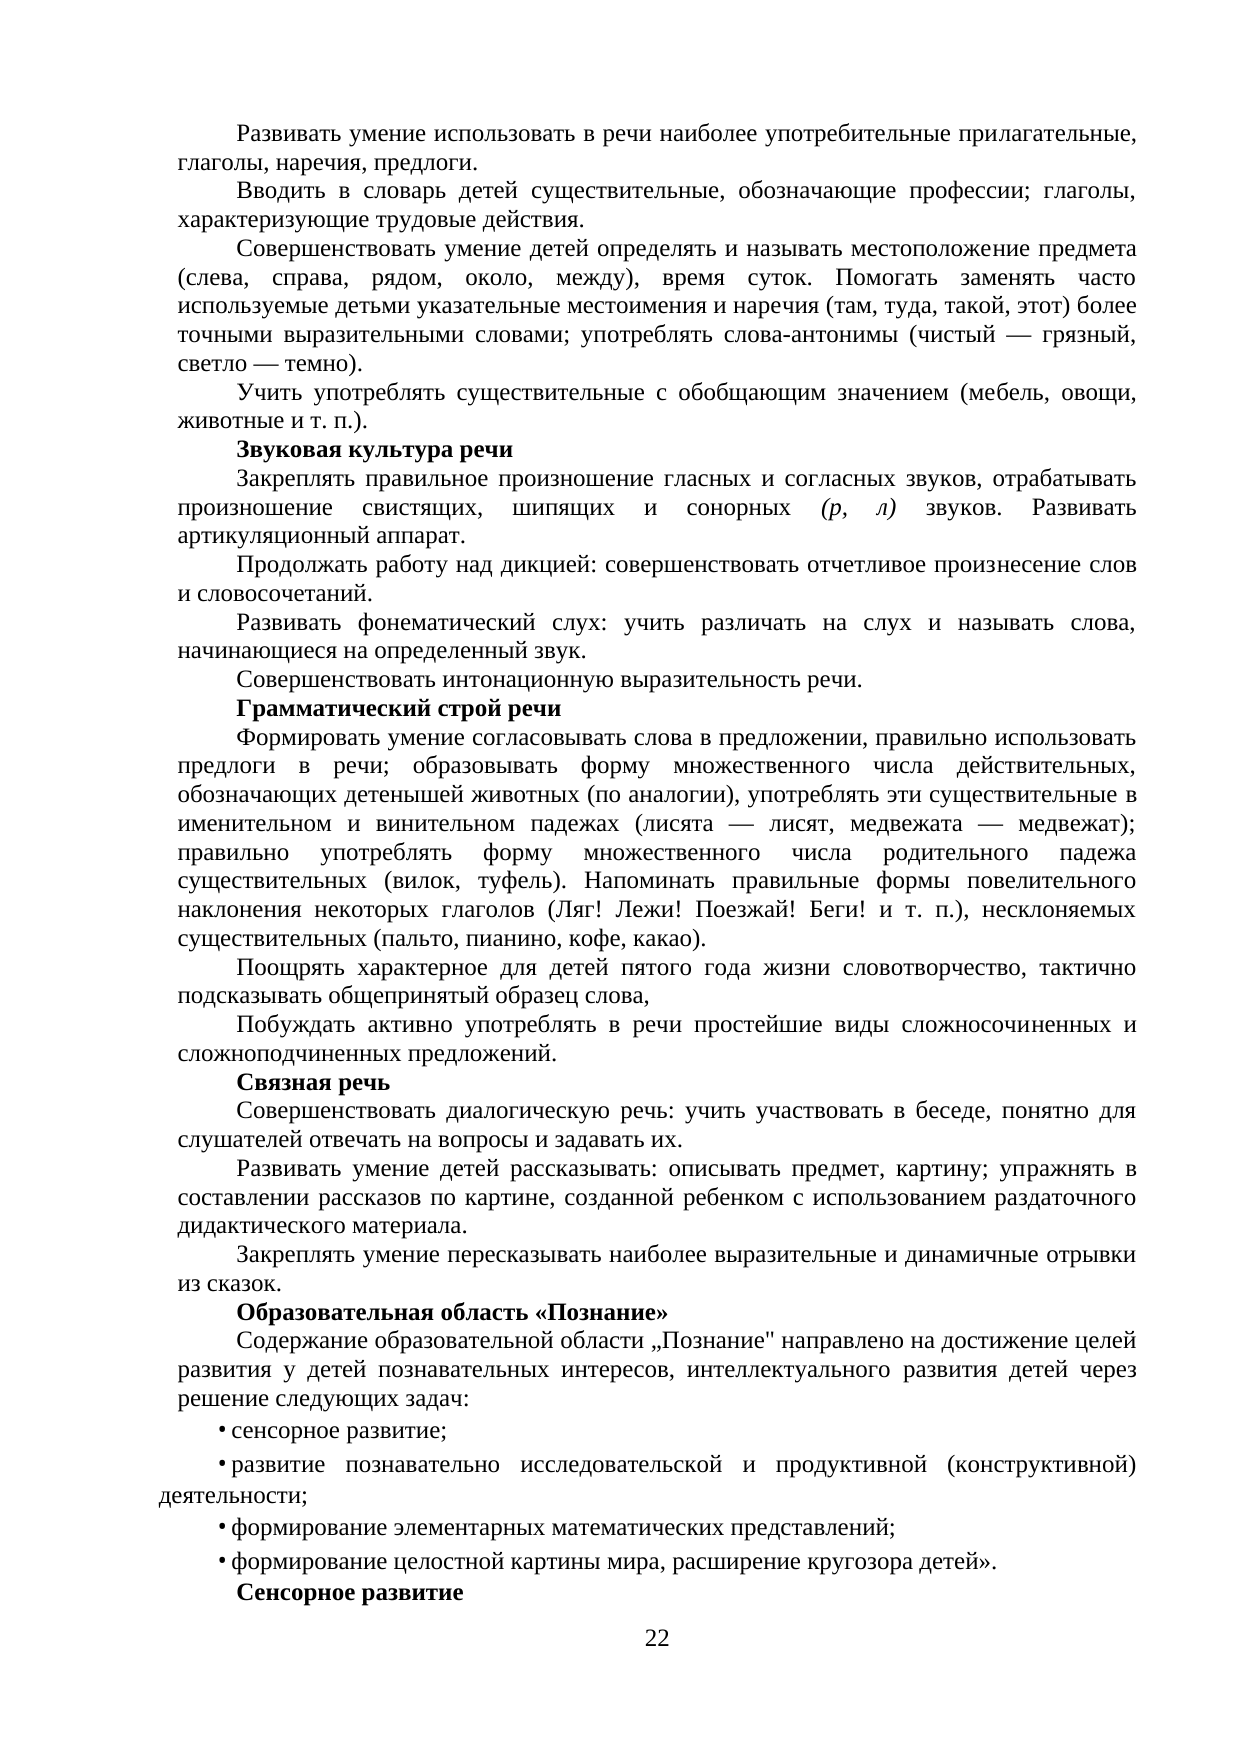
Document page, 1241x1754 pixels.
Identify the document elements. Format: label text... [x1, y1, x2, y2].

text Развивать умение детей рассказывать: описывать предмет, картину; упражнять в составлении рассказов по картине, созданной ребенком с использованием раздаточного дидактического материала. [177, 1153, 1137, 1239]
text Развивать фонематический слух: учить различать на слух и называть слова, начинающиеся на определенный звук. [177, 607, 1137, 664]
text Закреплять умение пересказывать наиболее выразительные и динамичные отрывки из сказок. [177, 1239, 1137, 1297]
text Образовательная область «Познание» [177, 1297, 1137, 1326]
text Грамматический строй речи [177, 693, 1137, 722]
text Совершенствовать диалогическую речь: учить участвовать в беседе, понятно для слушателей отвечать на вопросы и задавать их. [177, 1096, 1137, 1153]
text Содержание образовательной области „Познание" направлено на достижение целей развития у детей познавательных интересов, интеллектуального развития детей через решение следующих задач: [177, 1326, 1137, 1412]
list формирование целостной картины мира, расширение кругозора детей». [158, 1543, 1137, 1577]
text Совершенствовать интонационную выразительность речи. [177, 664, 1137, 693]
text Поощрять характерное для детей пятого года жизни словотворчество, тактично подсказывать общепринятый образец слова, [177, 952, 1137, 1009]
text Вводить в словарь детей существительные, обозначающие профессии; глаголы, характеризующие трудовые действия. [177, 176, 1137, 233]
text Сенсорное развитие [177, 1577, 1137, 1606]
text Закреплять правильное произношение гласных и согласных звуков, отрабатывать произношение свистящих, шипящих и сонорных (р, л) звуков. Развивать артикуляционный аппарат. [177, 463, 1137, 549]
text Формировать умение согласовывать слова в предложении, правильно использовать предлоги в речи; образовывать форму множественного числа действительных, обозначающих детенышей животных (по аналогии), употреблять эти существительные в именительном и винительном падежах (лисята — лисят, медвежата — медвежат); правильно употреблять форму множественного числа родительного падежа существительных (вилок, туфель). Напоминать правильные формы повелительного наклонения некоторых глаголов (Ляг! Лежи! Поезжай! Беги! и т. п.), несклоняемых существительных (пальто, пианино, кофе, какао). [177, 722, 1137, 952]
list сенсорное развитие; [158, 1412, 1137, 1446]
list формирование элементарных математических представлений; [158, 1509, 1137, 1543]
text Побуждать активно употреблять в речи простейшие виды сложносочиненных и сложноподчиненных предложений. [177, 1009, 1137, 1067]
text Совершенствовать умение детей определять и называть местоположение предмета (слева, справа, рядом, около, между), время суток. Помогать заменять часто используемые детьми указательные местоимения и наречия (там, туда, такой, этот) более точными выразительными словами; употреблять слова-антонимы (чистый — грязный, светло — темно). [177, 233, 1137, 377]
text Звуковая культура речи [177, 434, 1137, 463]
text Учить употреблять существительные с обобщающим значением (мебель, овощи, животные и т. п.). [177, 377, 1137, 434]
text Связная речь [177, 1067, 1137, 1096]
list развитие познавательно исследовательской и продуктивной (конструктивной) деятельности; [158, 1446, 1137, 1509]
text Развивать умение использовать в речи наиболее употребительные прилагательные, глаголы, наречия, предлоги. [177, 118, 1137, 176]
text Продолжать работу над дикцией: совершенствовать отчетливое произнесение слов и словосочетаний. [177, 549, 1137, 607]
